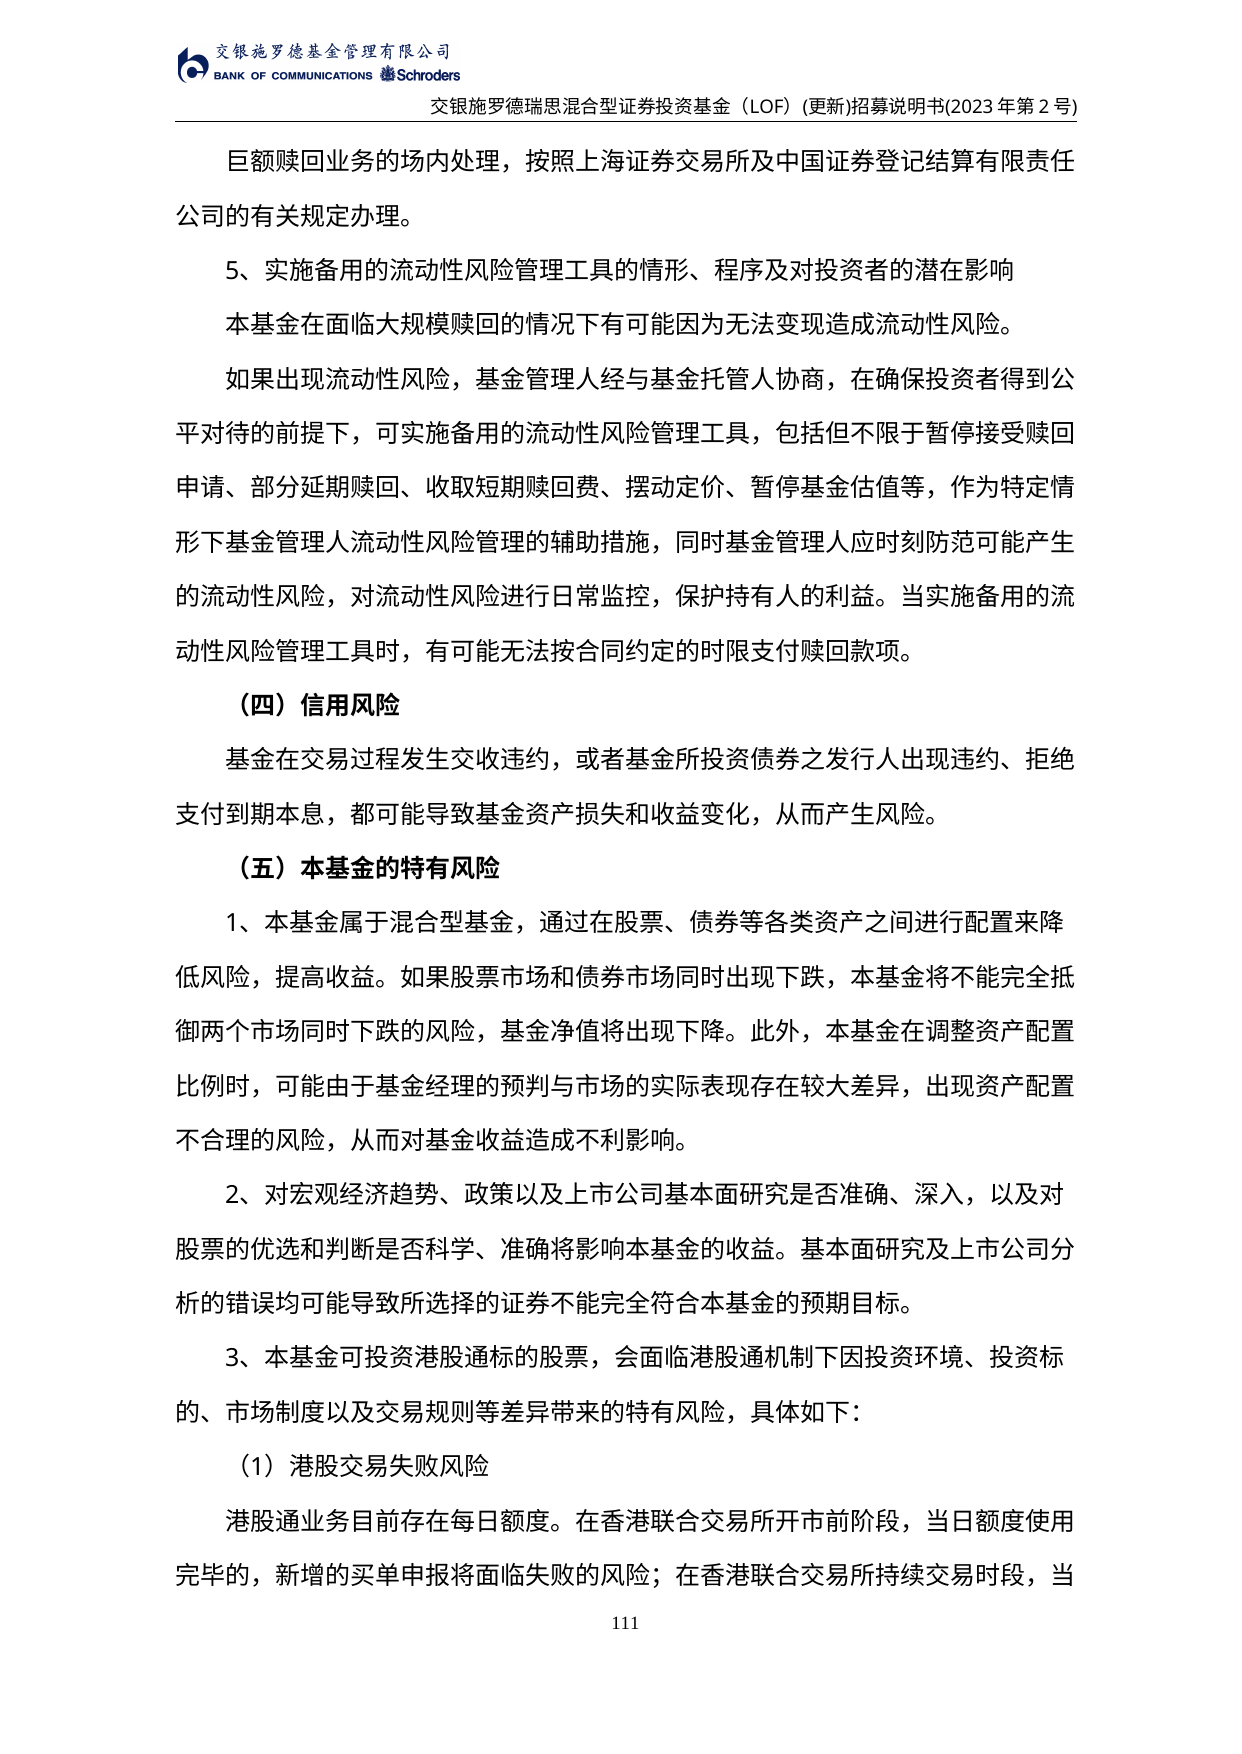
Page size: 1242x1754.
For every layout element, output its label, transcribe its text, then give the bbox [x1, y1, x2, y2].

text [175, 1501, 1077, 1592]
picture [178, 43, 460, 83]
text （五）本基金的特有风险 [175, 848, 1077, 885]
text 1、本基金属于混合型基金，通过在股票、债券等各类资产之间进行配置来降低风险，提高收益。如果股票市场和债券市场同时出现下跌，本基金将不能完全抵御两个市场同时下跌的风险，基金净值将出现下降。此外，本基金在调整资产配置比例时，可能由于基金经理的预判与市场的实际表现存在较大差异，出现资产配置不合理的风险，从而对基金收益造成不利影响。 [175, 903, 1077, 1157]
text 5、实施备用的流动性风险管理工具的情形、程序及对投资者的潜在影响 [175, 250, 1077, 287]
text （1）港股交易失败风险 [175, 1447, 1077, 1483]
text 基金在交易过程发生交收违约，或者基金所投资债券之发行人出现违约、拒绝支付到期本息，都可能导致基金资产损失和收益变化，从而产生风险。 [175, 740, 1077, 830]
text （四）信用风险 [175, 685, 1077, 722]
text 2、对宏观经济趋势、政策以及上市公司基本面研究是否准确、深入，以及对股票的优选和判断是否科学、准确将影响本基金的收益。基本面研究及上市公司分析的错误均可能导致所选择的证券不能完全符合本基金的预期目标。 [175, 1175, 1077, 1320]
text 如果出现流动性风险，基金管理人经与基金托管人协商，在确保投资者得到公平对待的前提下，可实施备用的流动性风险管理工具，包括但不限于暂停接受赎回申请、部分延期赎回、收取短期赎回费、摆动定价、暂停基金估值等，作为特定情形下基金管理人流动性风险管理的辅助措施，同时基金管理人应时刻防范可能产生的流动性风险，对流动性风险进行日常监控，保护持有人的利益。当实施备用的流动性风险管理工具时，有可能无法按合同约定的时限支付赎回款项。 [175, 359, 1077, 667]
text 巨额赎回业务的场内处理，按照上海证券交易所及中国证券登记结算有限责任公司的有关规定办理。 [175, 142, 1077, 232]
text 3、本基金可投资港股通标的股票，会面临港股通机制下因投资环境、投资标的、市场制度以及交易规则等差异带来的特有风险，具体如下： [175, 1338, 1077, 1428]
text 本基金在面临大规模赎回的情况下有可能因为无法变现造成流动性风险。 [175, 305, 1077, 341]
